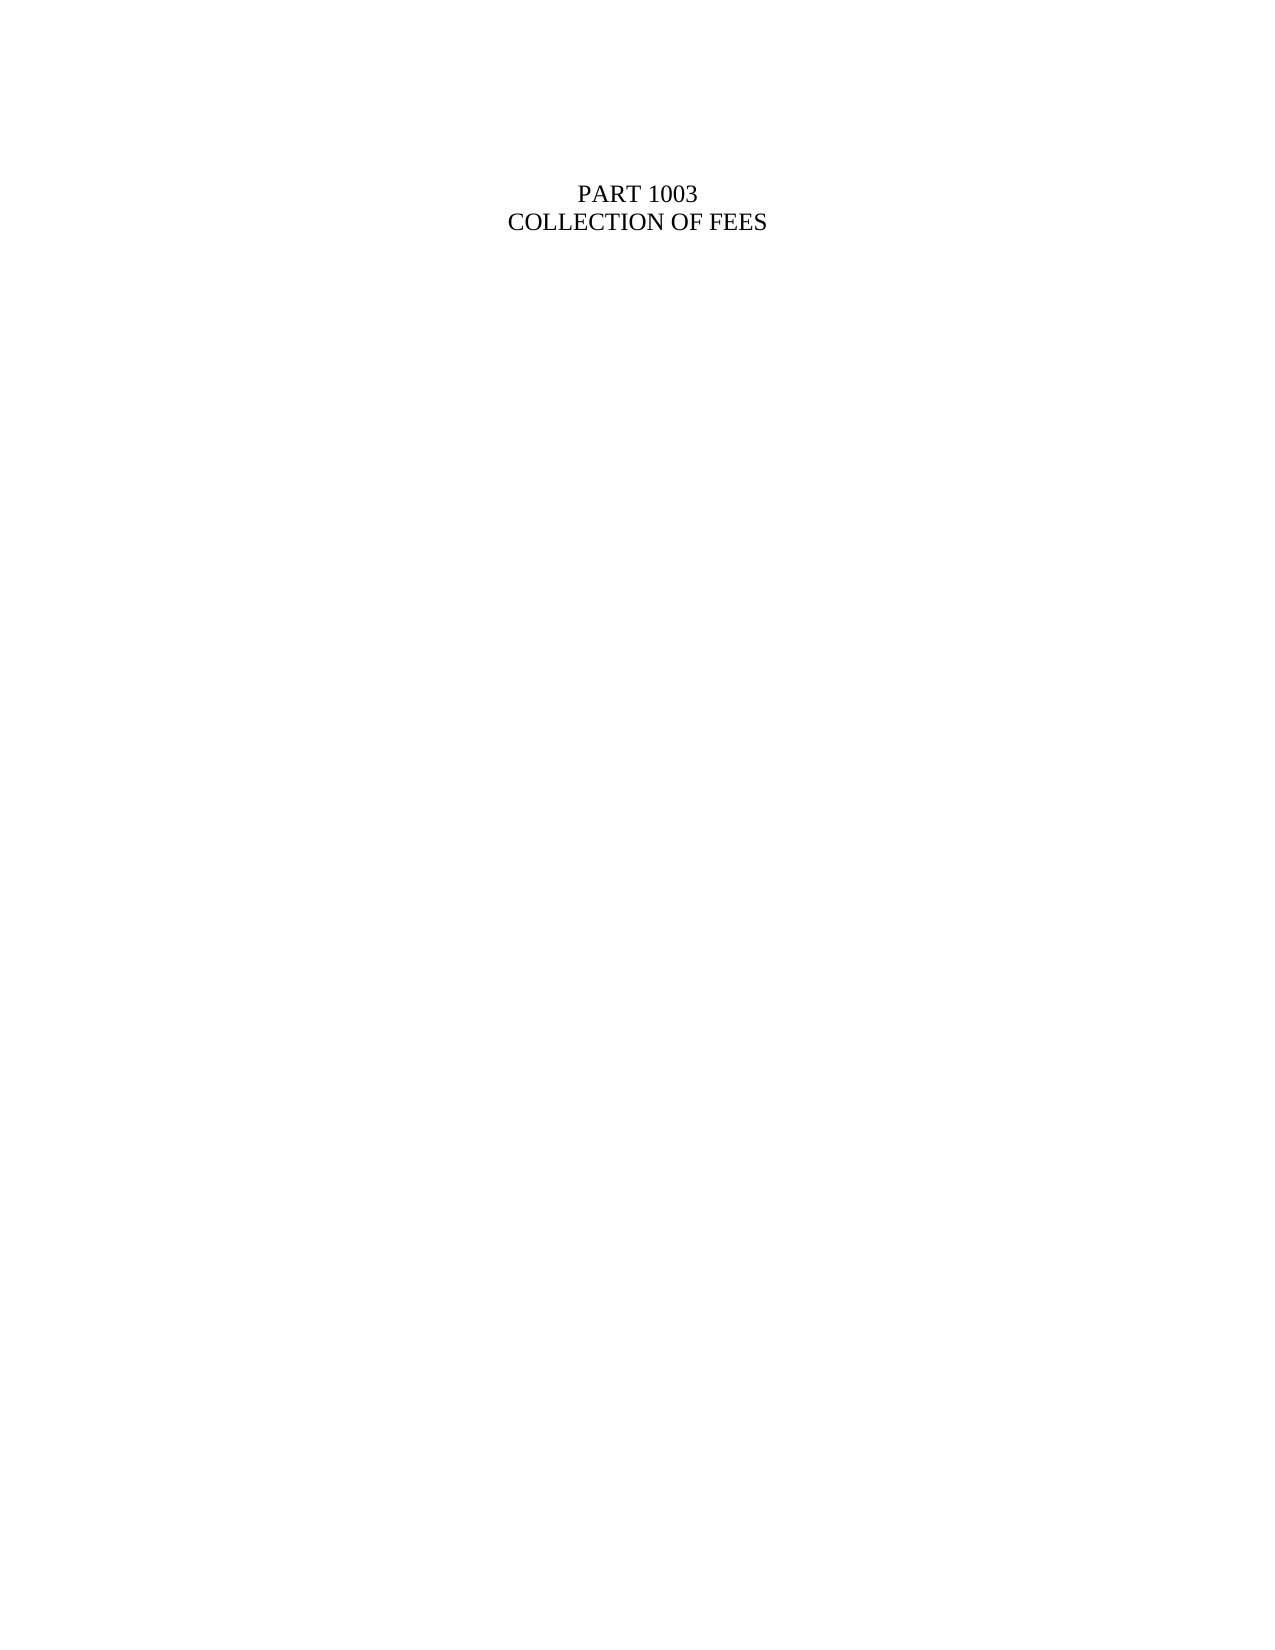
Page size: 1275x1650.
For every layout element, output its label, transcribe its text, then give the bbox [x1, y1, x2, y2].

text COLLECTION OF FEES [150, 207, 1125, 236]
text PART 1003 [150, 179, 1125, 207]
